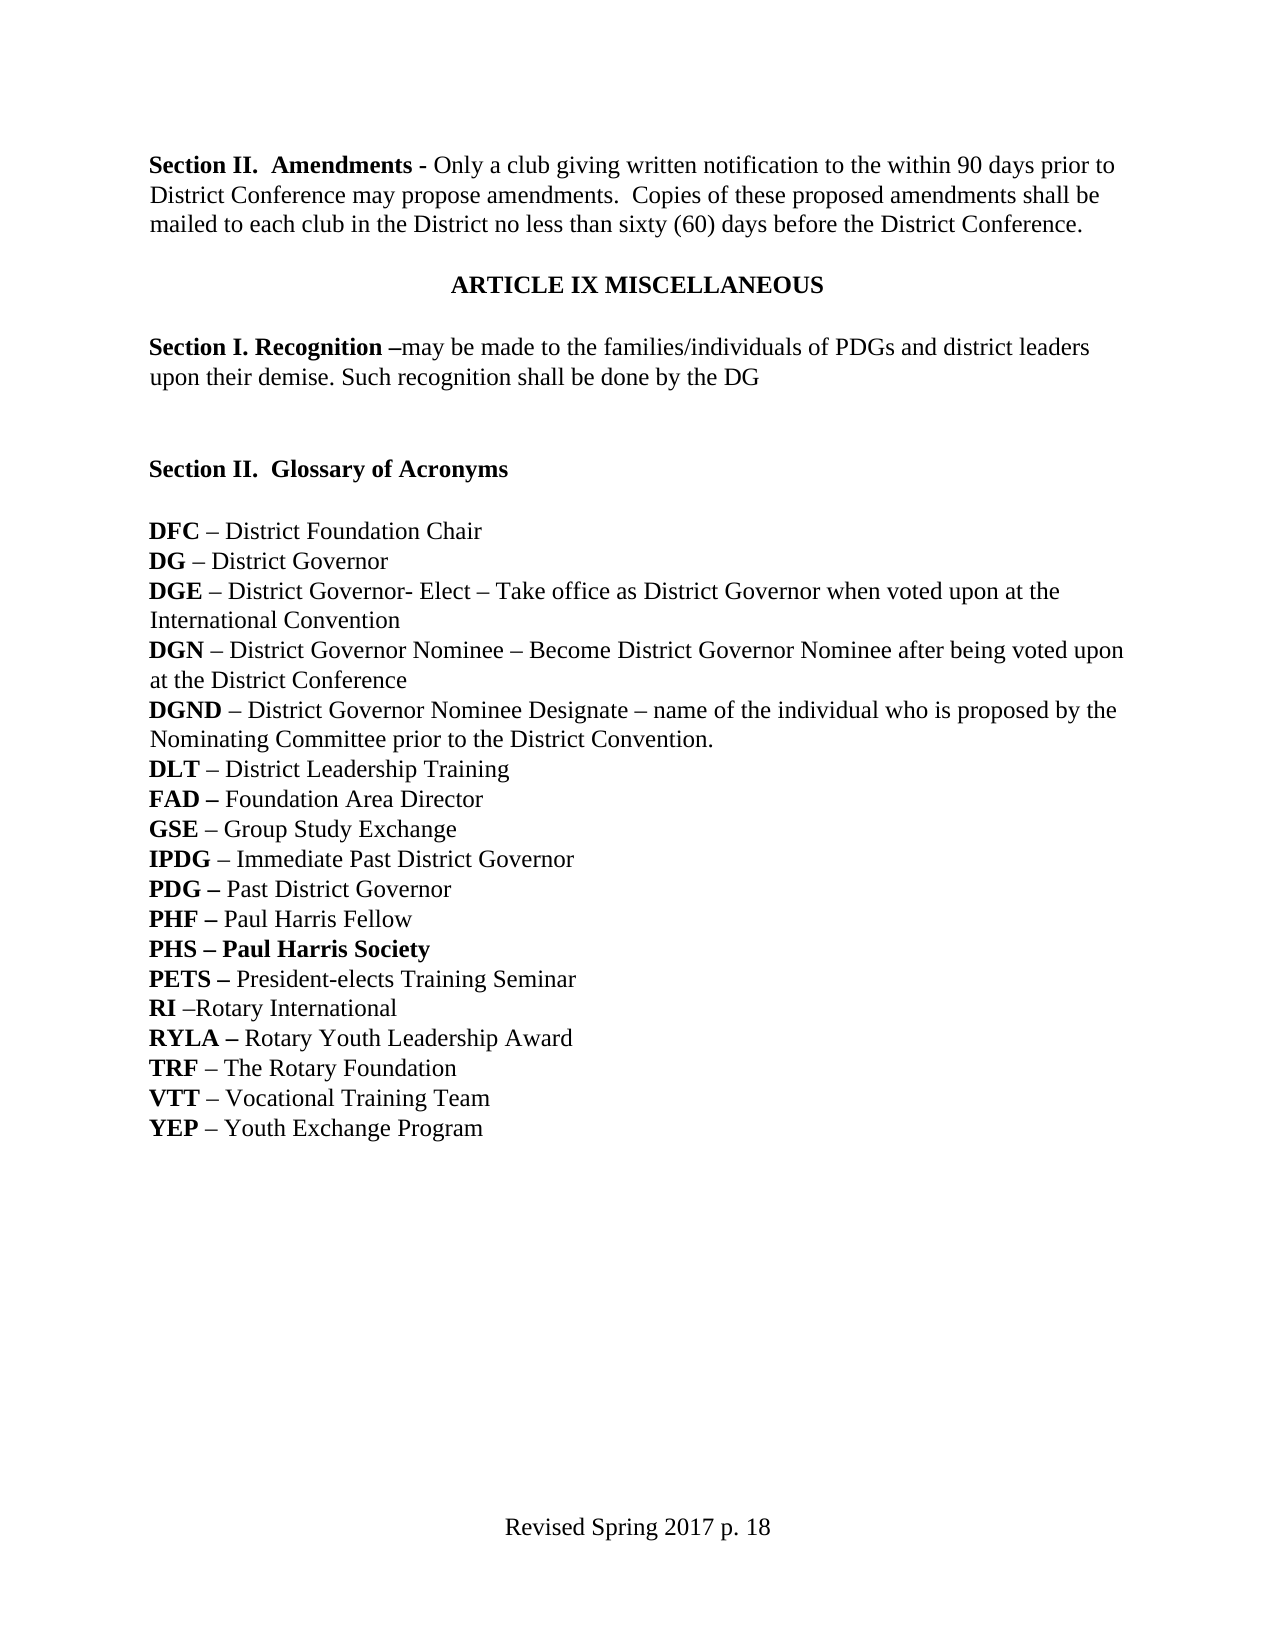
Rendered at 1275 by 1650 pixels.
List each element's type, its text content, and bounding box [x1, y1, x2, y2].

text DGND – District Governor Nominee Designate – name of the individual who is proposed by the Nominating Committee prior to the District Convention. [148, 695, 1124, 753]
text Section I. Recognition –may be made to the families/individuals of PDGs and district leaders upon their demise. Such recognition shall be done by the DG [148, 332, 1124, 391]
text DGN – District Governor Nominee – Become District Governor Nominee after being voted upon at the District Conference [148, 635, 1124, 694]
text PHF – Paul Harris Fellow [148, 904, 1124, 933]
text PETS – President-elects Training Seminar [148, 964, 1124, 992]
text DLT – District Leadership Training [148, 754, 1124, 783]
text FAD – Foundation Area Director [148, 784, 1124, 813]
text DGE – District Governor- Elect – Take office as District Governor when voted upon at the International Convention [148, 576, 1124, 634]
text DG – District Governor [148, 546, 1124, 575]
text DFC – District Foundation Chair [148, 516, 1124, 545]
text PDG – Past District Governor [148, 874, 1124, 903]
text Section II. Amendments - Only a club giving written notification to the within 90 days prior to District Conference may propose amendments. Copies of these proposed amendments shall be mailed to each club in the District no less than sixty (60) days before the District Conference. [148, 150, 1124, 238]
text PHS – Paul Harris Society [148, 934, 1124, 962]
subtitle ARTICLE IX MISCELLANEOUS [150, 270, 1124, 299]
text TRF – The Rotary Foundation [148, 1053, 1124, 1082]
text RI –Rotary International [148, 993, 1124, 1022]
text GSE – Group Study Exchange [148, 814, 1124, 843]
text IPDG – Immediate Past District Governor [148, 844, 1124, 873]
text VTT – Vocational Training Team [148, 1083, 1124, 1112]
text YEP – Youth Exchange Program [148, 1113, 1124, 1142]
text RYLA – Rotary Youth Leadership Award [148, 1023, 1124, 1052]
subtitle Section II. Glossary of Acronyms [148, 454, 1125, 483]
